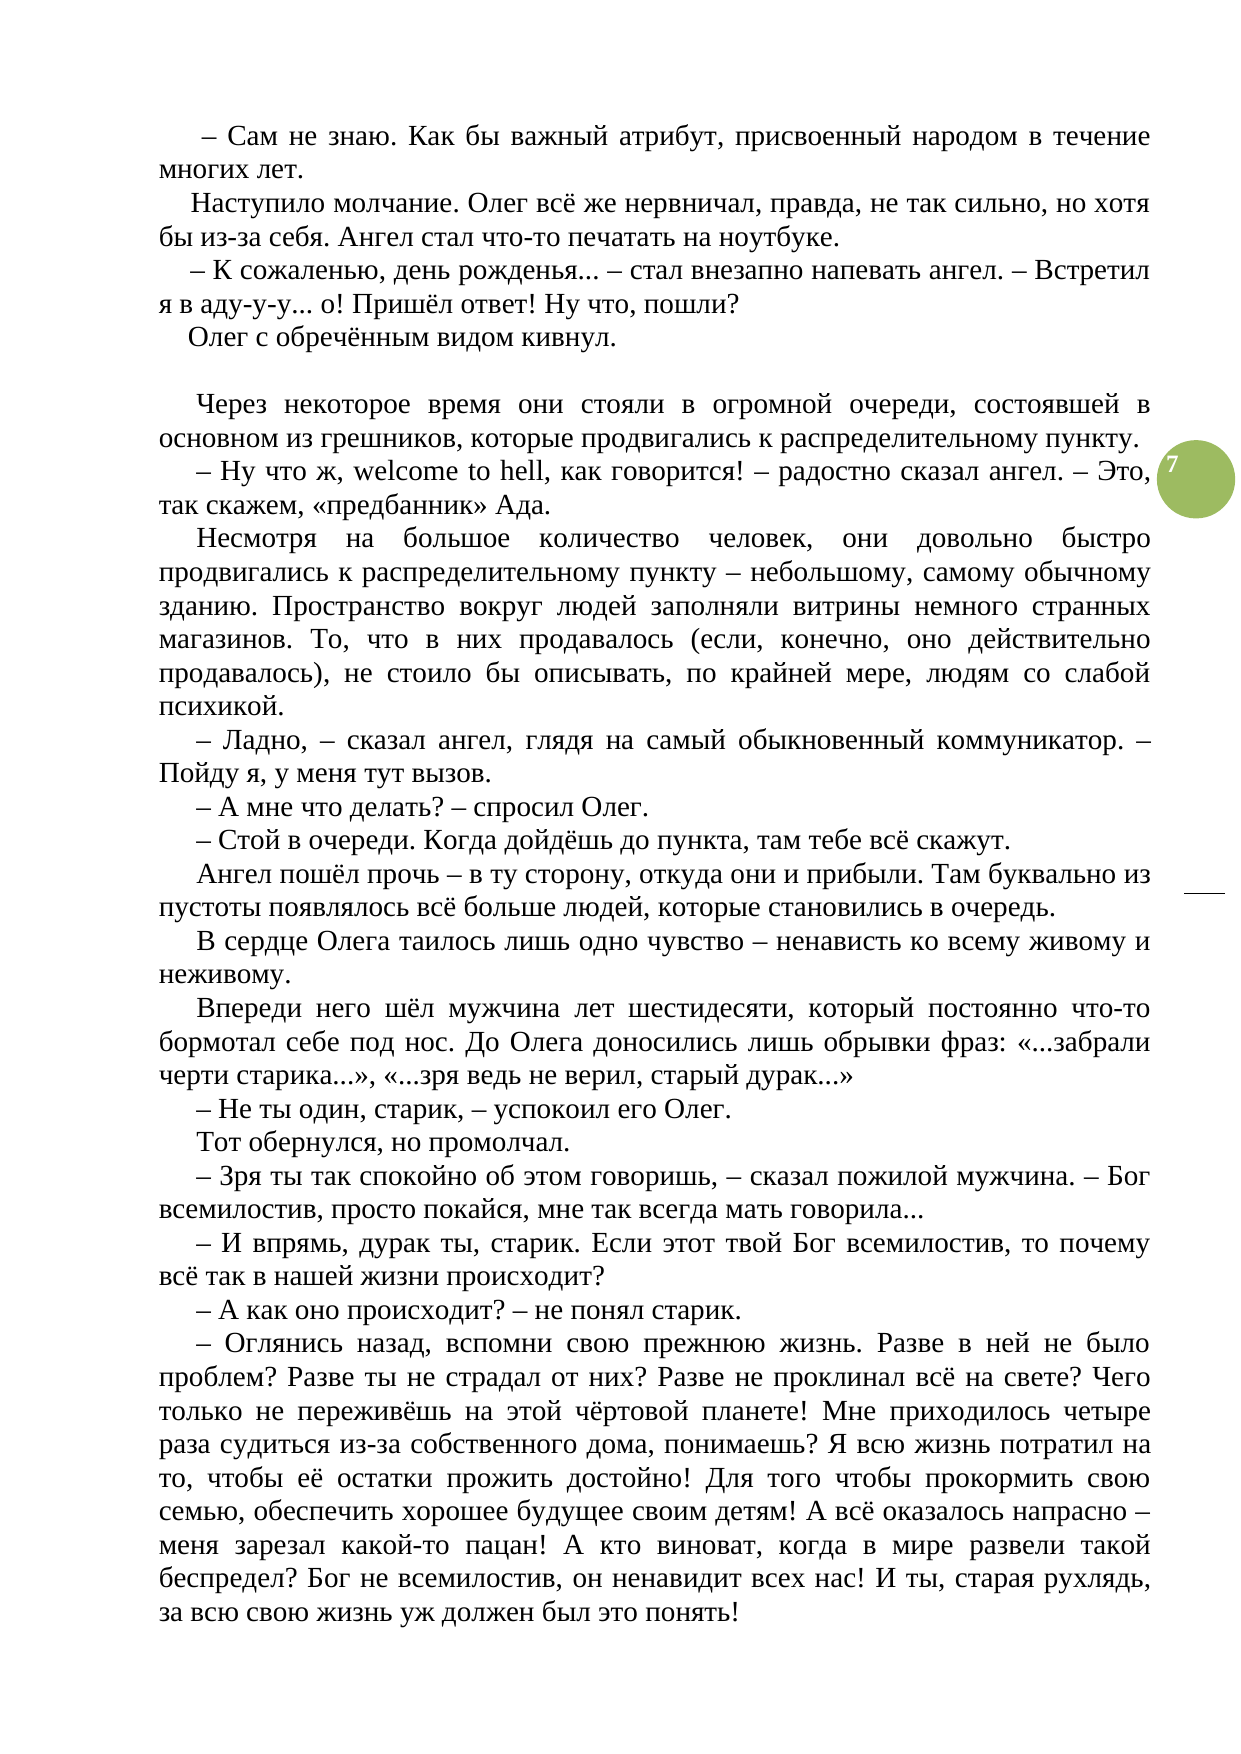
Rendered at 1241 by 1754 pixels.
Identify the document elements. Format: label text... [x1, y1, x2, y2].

text Впереди него шёл мужчина лет шестидесяти, который постоянно что-то бормотал себе под нос. До Олега доносились лишь обрывки фраз: «...забрали черти старика...», «...зря ведь не верил, старый дурак...» [158, 990, 1152, 1091]
text – А мне что делать? – спросил Олег. [158, 789, 1152, 822]
text – Не ты один, старик, – успокоил его Олег. [158, 1091, 1152, 1124]
text Ангел пошёл прочь – в ту сторону, откуда они и прибыли. Там буквально из пустоты появлялось всё больше людей, которые становились в очередь. [158, 856, 1152, 923]
text – Сам не знаю. Как бы важный атрибут, присвоенный народом в течение многих лет. [158, 118, 1152, 185]
text – Стой в очереди. Когда дойдёшь до пункта, там тебе всё скажут. [158, 822, 1152, 856]
text Наступило молчание. Олег всё же нервничал, правда, не так сильно, но хотя бы из-за себя. Ангел стал что-то печатать на ноутбуке. [158, 185, 1152, 252]
text – Ну что ж, welcome to hell, как говорится! – радостно сказал ангел. – Это, так скажем, «предбанник» Ада. [158, 453, 1152, 521]
text Несмотря на большое количество человек, они довольно быстро продвигались к распределительному пункту – небольшому, самому обычному зданию. Пространство вокруг людей заполняли витрины немного странных магазинов. То, что в них продавалось (если, конечно, оно действительно продавалось), не стоило бы описывать, по крайней мере, людям со слабой психикой. [158, 521, 1152, 722]
text Через некоторое время они стояли в огромной очереди, состоявшей в основном из грешников, которые продвигались к распределительному пункту. [158, 386, 1152, 453]
text – И впрямь, дурак ты, старик. Если этот твой Бог всемилостив, то почему всё так в нашей жизни происходит? [158, 1225, 1152, 1292]
text В сердце Олега таилось лишь одно чувство – ненависть ко всему живому и неживому. [158, 923, 1152, 990]
text Тот обернулся, но промолчал. [158, 1124, 1152, 1158]
text – Зря ты так спокойно об этом говоришь, – сказал пожилой мужчина. – Бог всемилостив, просто покайся, мне так всегда мать говорила... [158, 1158, 1152, 1225]
text – А как оно происходит? – не понял старик. [158, 1292, 1152, 1326]
text – К сожаленью, день рожденья... – стал внезапно напевать ангел. – Встретил я в аду-у-у... о! Пришёл ответ! Ну что, пошли? [158, 252, 1152, 319]
text – Оглянись назад, вспомни свою прежнюю жизнь. Разве в ней не было проблем? Разве ты не страдал от них? Разве не проклинал всё на свете? Чего только не переживёшь на этой чёртовой планете! Мне приходилось четыре раза судиться из-за собственного дома, понимаешь? Я всю жизнь потратил на то, чтобы её остатки прожить достойно! Для того чтобы прокормить свою семью, обеспечить хорошее будущее своим детям! А всё оказалось напрасно – меня зарезал какой-то пацан! А кто виноват, когда в мире развели такой беспредел? Бог не всемилостив, он ненавидит всех нас! И ты, старая рухлядь, за всю свою жизнь уж должен был это понять! [158, 1326, 1152, 1627]
text – Ладно, – сказал ангел, глядя на самый обыкновенный коммуникатор. – Пойду я, у меня тут вызов. [158, 722, 1152, 789]
text Олег с обречённым видом кивнул. [158, 319, 1152, 353]
